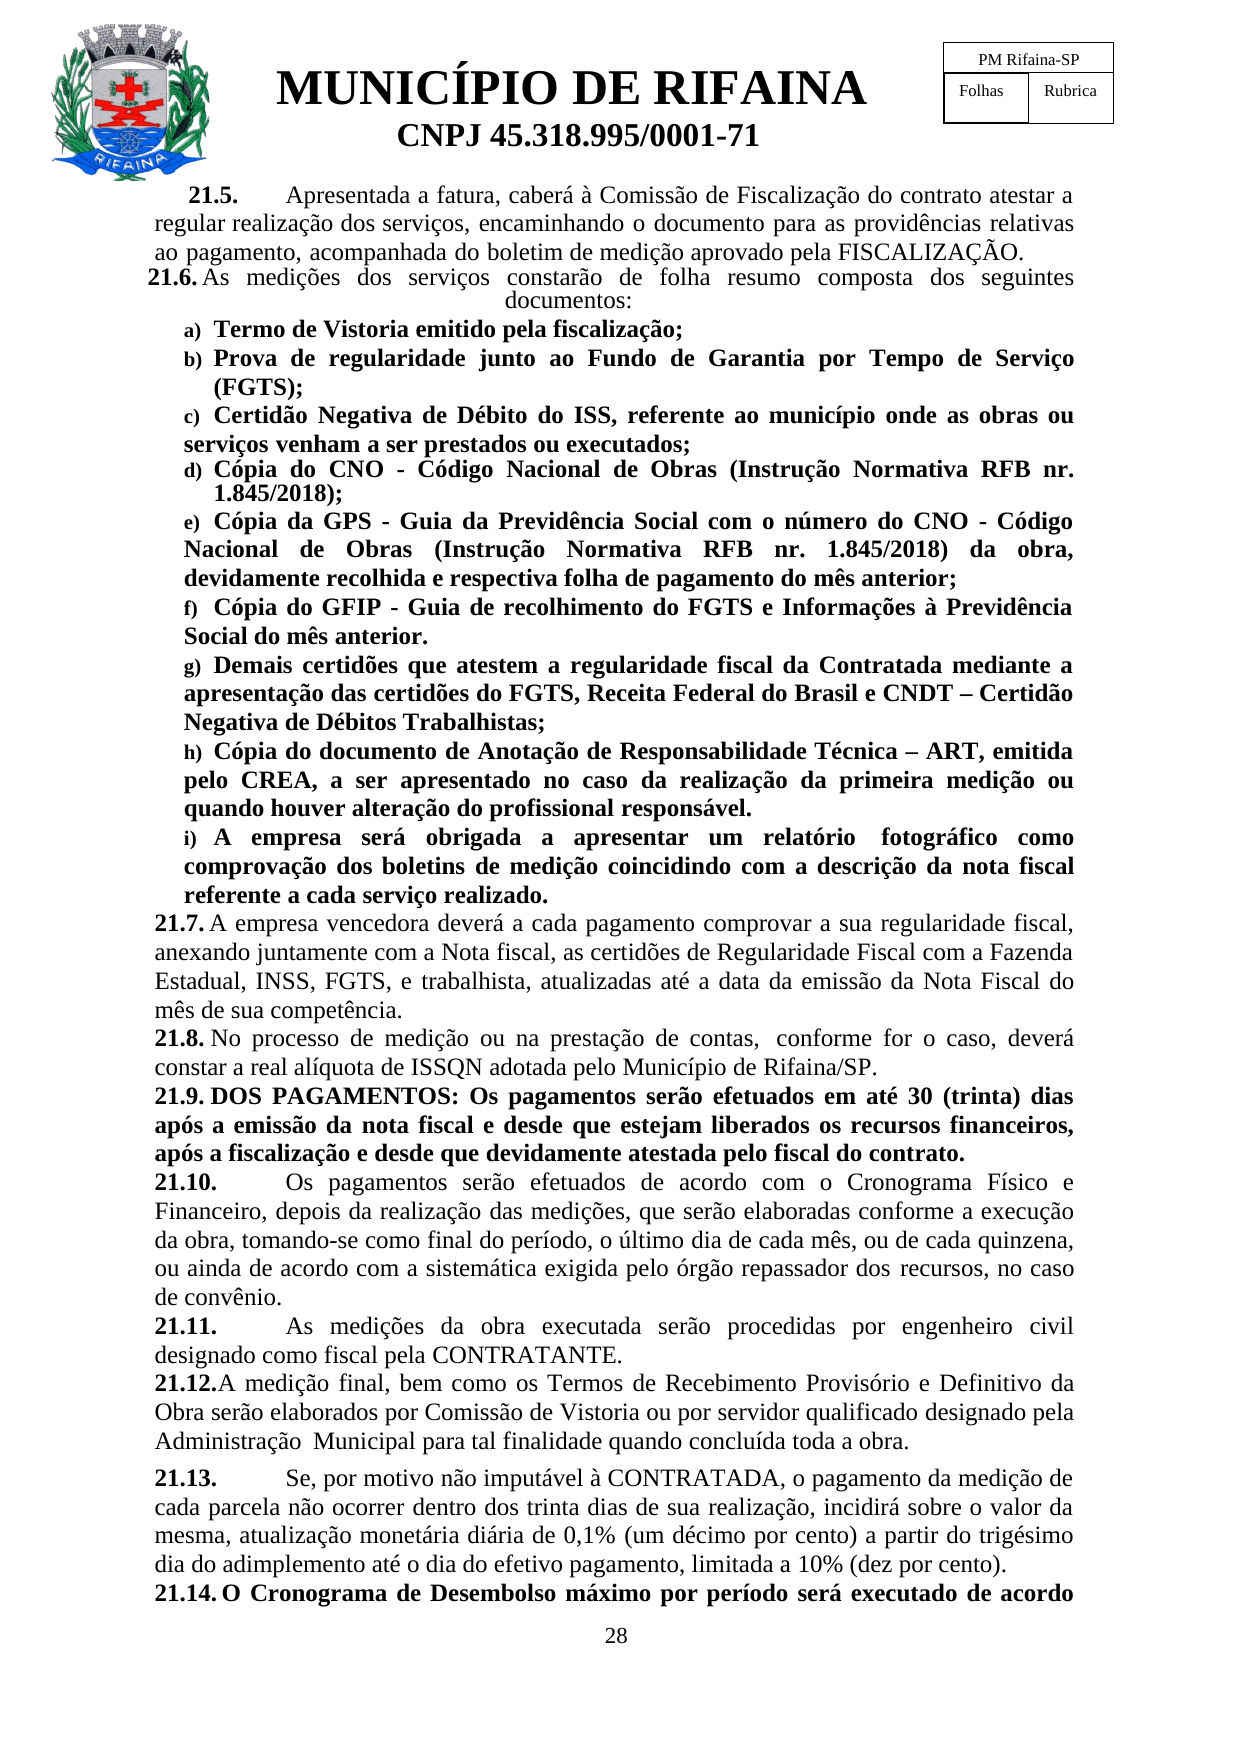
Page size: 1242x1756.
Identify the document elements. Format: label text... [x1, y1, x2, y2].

subtitle Certidão Negativa de Débito do ISS, referente ao município onde as obras ou serviços venham a ser prestados ou executados; [184, 401, 1074, 458]
subtitle DOS PAGAMENTOS: Os pagamentos serão efetuados em até 30 (trinta) dias após a emissão da nota fiscal e desde que estejam liberados os recursos financeiros, após a fiscalização e desde que devidamente atestada pelo fiscal do contrato. [154, 1081, 1074, 1167]
list No processo de medição ou na prestação de contas, conforme for o caso, deverá constar a real alíquota de ISSQN adotada pelo Município de Rifaina/SP. [154, 1023, 1074, 1081]
subtitle O Cronograma de Desembolso máximo por período será executado de acordo com a disponibilidade dos recursos financeiros. [154, 1578, 1074, 1607]
list Cópia do CNO - Código Nacional de Obras (Instrução Normativa RFB nr. 1.845/2018); [184, 458, 1074, 506]
list As medições dos serviços constarão de folha resumo composta dos seguintes documentos: [147, 266, 1074, 314]
list Cópia do documento de Anotação de Responsabilidade Técnica – ART, emitida pelo CREA, a ser apresentado no caso da realização da primeira medição ou quando houver alteração do profissional responsável. [184, 736, 1074, 822]
subtitle Termo de Vistoria emitido pela fiscalização; [184, 314, 1074, 343]
list A medição final, bem como os Termos de Recebimento Provisório e Definitivo da Obra serão elaborados por Comissão de Vistoria ou por servidor qualificado designado pela Administração Municipal para tal finalidade quando concluída toda a obra. [154, 1368, 1074, 1455]
list Cópia do GFIP - Guia de recolhimento do FGTS e Informações à Previdência Social do mês anterior. [184, 592, 1074, 650]
list As medições da obra executada serão procedidas por engenheiro civil designado como fiscal pela CONTRATANTE. [154, 1311, 1074, 1368]
list Prova de regularidade junto ao Fundo de Garantia por Tempo de Serviço (FGTS); [184, 343, 1074, 401]
list Apresentada a fatura, caberá à Comissão de Fiscalização do contrato atestar a regular realização dos serviços, encaminhando o documento para as providências relativas ao pagamento, acompanhada do boletim de medição aprovado pela FISCALIZAÇÃO. [154, 180, 1074, 266]
list Se, por motivo não imputável à CONTRATADA, o pagamento da medição de cada parcela não ocorrer dentro dos trinta dias de sua realização, incidirá sobre o valor da mesma, atualização monetária diária de 0,1% (um décimo por cento) a partir do trigésimo dia do adimplemento até o dia do efetivo pagamento, limitada a 10% (dez por cento). [154, 1463, 1074, 1578]
subtitle A empresa será obrigada a apresentar um relatório fotográfico como comprovação dos boletins de medição coincidindo com a descrição da nota fiscal referente a cada serviço realizado. [184, 822, 1074, 908]
list A empresa vencedora deverá a cada pagamento comprovar a sua regularidade fiscal, anexando juntamente com a Nota fiscal, as certidões de Regularidade Fiscal com a Fazenda Estadual, INSS, FGTS, e trabalhista, atualizadas até a data da emissão da Nota Fiscal do mês de sua competência. [154, 908, 1074, 1023]
subtitle Demais certidões que atestem a regularidade fiscal da Contratada mediante a apresentação das certidões do FGTS, Receita Federal do Brasil e CNDT – Certidão Negativa de Débitos Trabalhistas; [184, 650, 1074, 736]
list Os pagamentos serão efetuados de acordo com o Cronograma Físico e Financeiro, depois da realização das medições, que serão elaboradas conforme a execução da obra, tomando-se como final do período, o último dia de cada mês, ou de cada quinzena, ou ainda de acordo com a sistemática exigida pelo órgão repassador dos recursos, no caso de convênio. [154, 1167, 1074, 1311]
picture [50, 21, 210, 181]
subtitle Cópia da GPS - Guia da Previdência Social com o número do CNO - Código Nacional de Obras (Instrução Normativa RFB nr. 1.845/2018) da obra, devidamente recolhida e respectiva folha de pagamento do mês anterior; [184, 506, 1074, 592]
